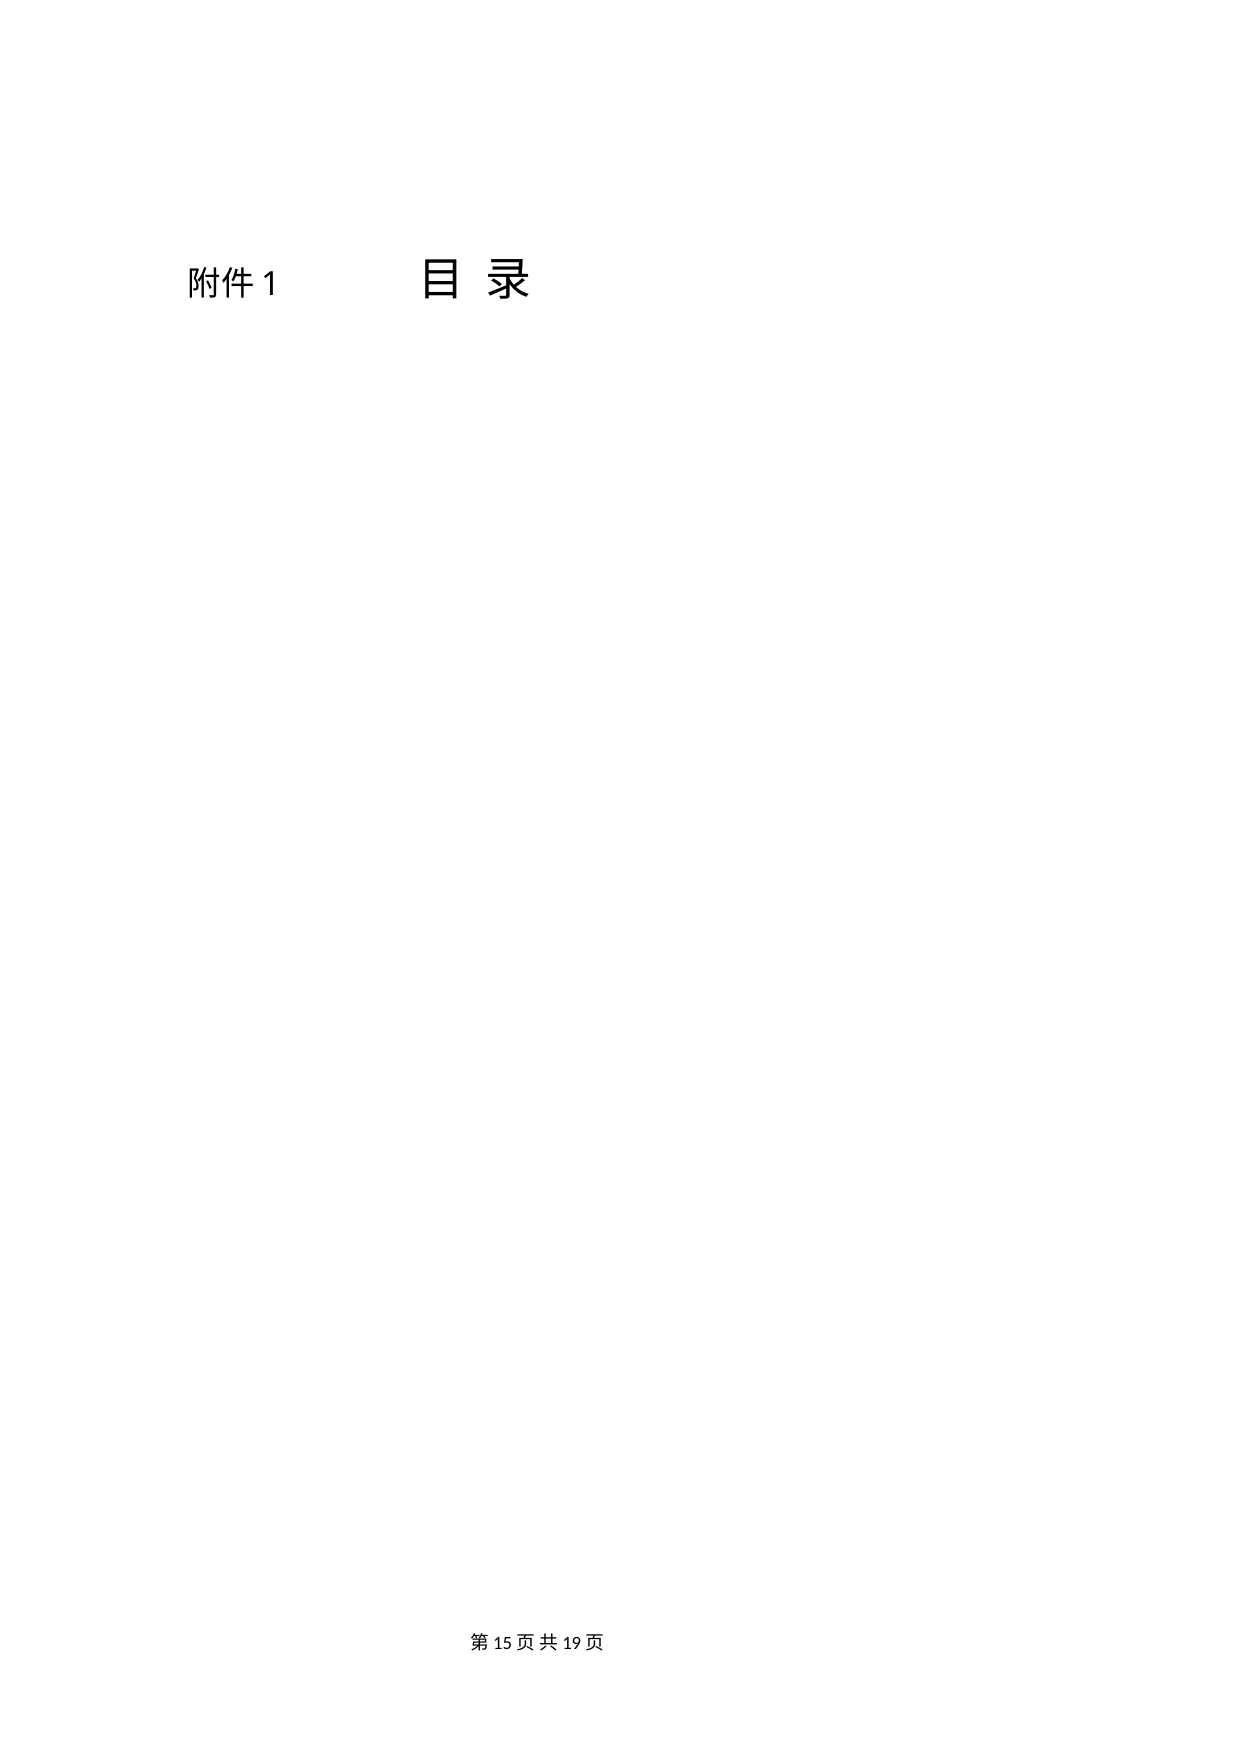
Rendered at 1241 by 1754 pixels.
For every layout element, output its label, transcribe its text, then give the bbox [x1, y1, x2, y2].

text 附件1 目 录 [187, 227, 1053, 324]
